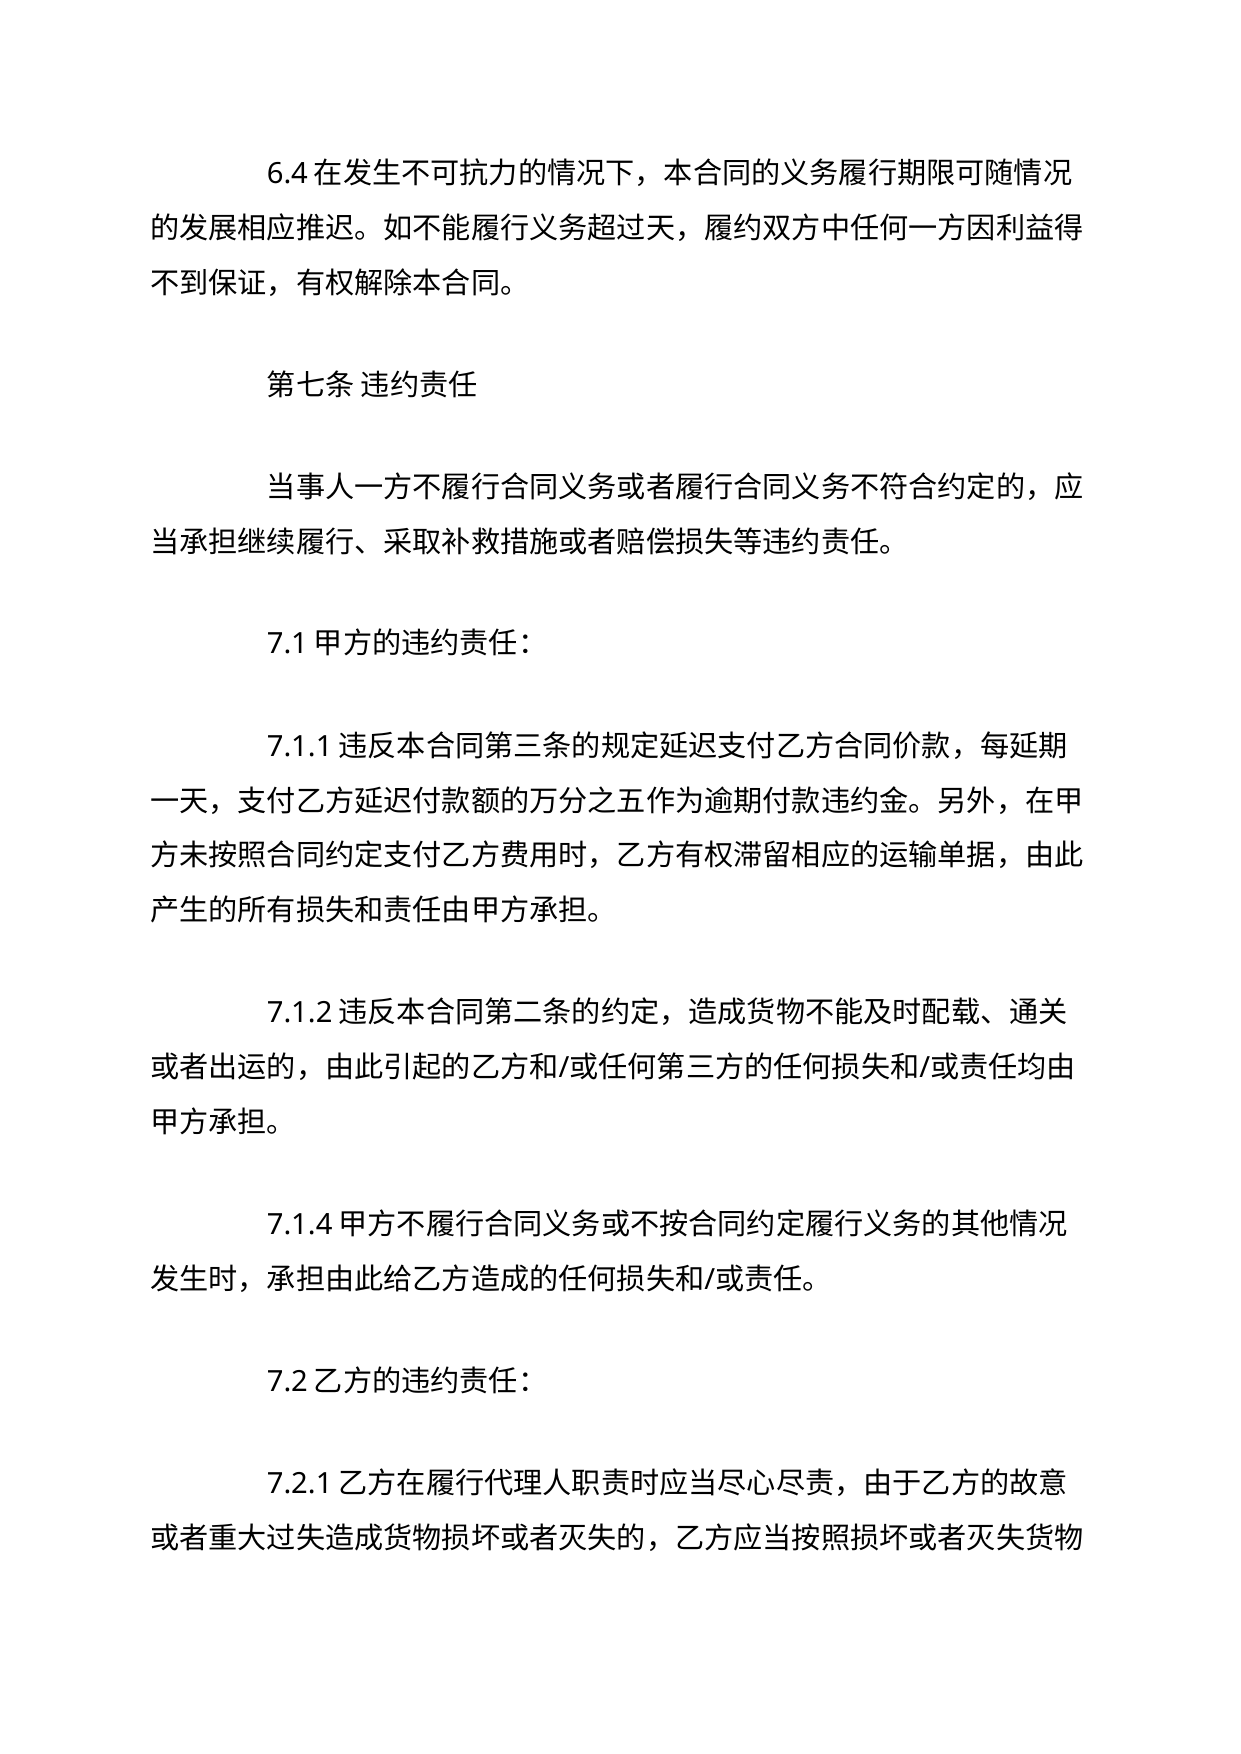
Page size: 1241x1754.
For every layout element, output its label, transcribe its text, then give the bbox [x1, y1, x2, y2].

text 7.2乙方的违约责任： [150, 1357, 1090, 1400]
text 7.1.4甲方不履行合同义务或不按合同约定履行义务的其他情况发生时，承担由此给乙方造成的任何损失和/或责任。 [150, 1200, 1090, 1298]
text 6.4在发生不可抗力的情况下，本合同的义务履行期限可随情况的发展相应推迟。如不能履行义务超过天，履约双方中任何一方因利益得不到保证，有权解除本合同。 [150, 150, 1090, 302]
text 第七条 违约责任 [150, 362, 1090, 404]
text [150, 1459, 1090, 1557]
text 7.1.2违反本合同第二条的约定，造成货物不能及时配载、通关或者出运的，由此引起的乙方和/或任何第三方的任何损失和/或责任均由甲方承担。 [150, 989, 1090, 1141]
text 7.1甲方的违约责任： [150, 620, 1090, 662]
text 当事人一方不履行合同义务或者履行合同义务不符合约定的，应当承担继续履行、采取补救措施或者赔偿损失等违约责任。 [150, 463, 1090, 561]
text 7.1.1违反本合同第三条的规定延迟支付乙方合同价款，每延期一天，支付乙方延迟付款额的万分之五作为逾期付款违约金。另外，在甲方未按照合同约定支付乙方费用时，乙方有权滞留相应的运输单据，由此产生的所有损失和责任由甲方承担。 [150, 722, 1090, 929]
